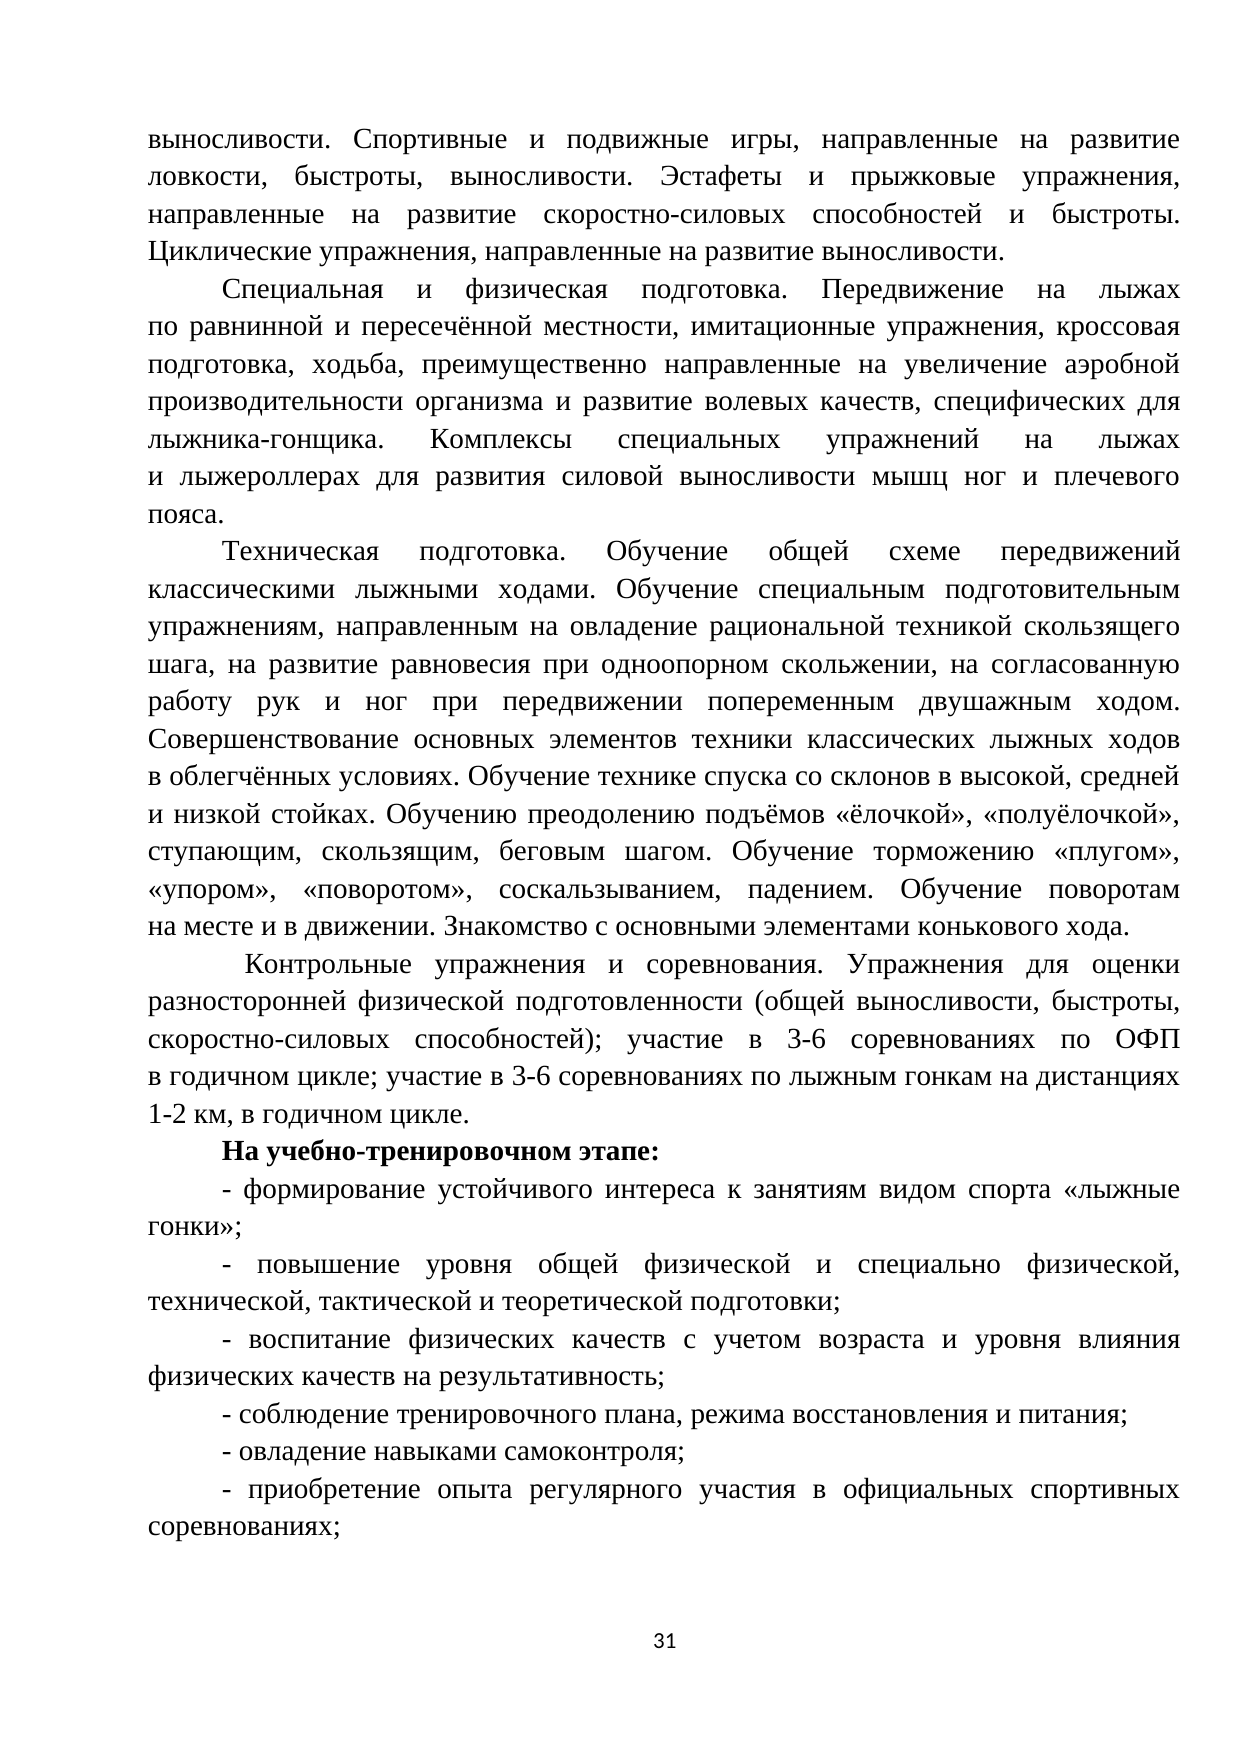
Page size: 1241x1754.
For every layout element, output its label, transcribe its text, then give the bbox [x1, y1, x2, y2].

text - соблюдение тренировочного плана, режима восстановления и питания; [148, 1393, 1181, 1431]
text Специальная и физическая подготовка. Передвижение на лыжах по равнинной и пересечённой местности, имитационные упражнения, кроссовая подготовка, ходьба, преимущественно направленные на увеличение аэробной производительности организма и развитие волевых качеств, специфических для лыжника-гонщика. Комплексы специальных упражнений на лыжах и лыжероллерах для развития силовой выносливости мышц ног и плечевого пояса. [148, 268, 1181, 531]
text Техническая подготовка. Обучение общей схеме передвижений классическими лыжными ходами. Обучение специальным подготовительным упражнениям, направленным на овладение рациональной техникой скользящего шага, на развитие равновесия при одноопорном скольжении, на согласованную работу рук и ног при передвижении попеременным двушажным ходом. Совершенствование основных элементов техники классических лыжных ходов в облегчённых условиях. Обучение технике спуска со склонов в высокой, средней и низкой стойках. Обучению преодолению подъёмов «ёлочкой», «полуёлочкой», ступающим, скользящим, беговым шагом. Обучение торможению «плугом», «упором», «поворотом», соскальзыванием, падением. Обучение поворотам на месте и в движении. Знакомство с основными элементами конькового хода. [148, 531, 1181, 943]
text - повышение уровня общей физической и специально физической, технической, тактической и теоретической подготовки; [148, 1243, 1181, 1318]
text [148, 118, 1181, 268]
text - формирование устойчивого интереса к занятиям видом спорта «лыжные гонки»; [148, 1168, 1181, 1243]
text На учебно-тренировочном этапе: [148, 1131, 1181, 1168]
text Контрольные упражнения и соревнования. Упражнения для оценки разносторонней физической подготовленности (общей выносливости, быстроты, скоростно-силовых способностей); участие в 3-6 соревнованиях по ОФП в годичном цикле; участие в 3-6 соревнованиях по лыжным гонкам на дистанциях 1-2 км, в годичном цикле. [148, 943, 1181, 1131]
text - овладение навыками самоконтроля; [148, 1431, 1181, 1468]
text - воспитание физических качеств с учетом возраста и уровня влияния физических качеств на результативность; [148, 1318, 1181, 1393]
text - приобретение опыта регулярного участия в официальных спортивных соревнованиях; [148, 1468, 1181, 1543]
